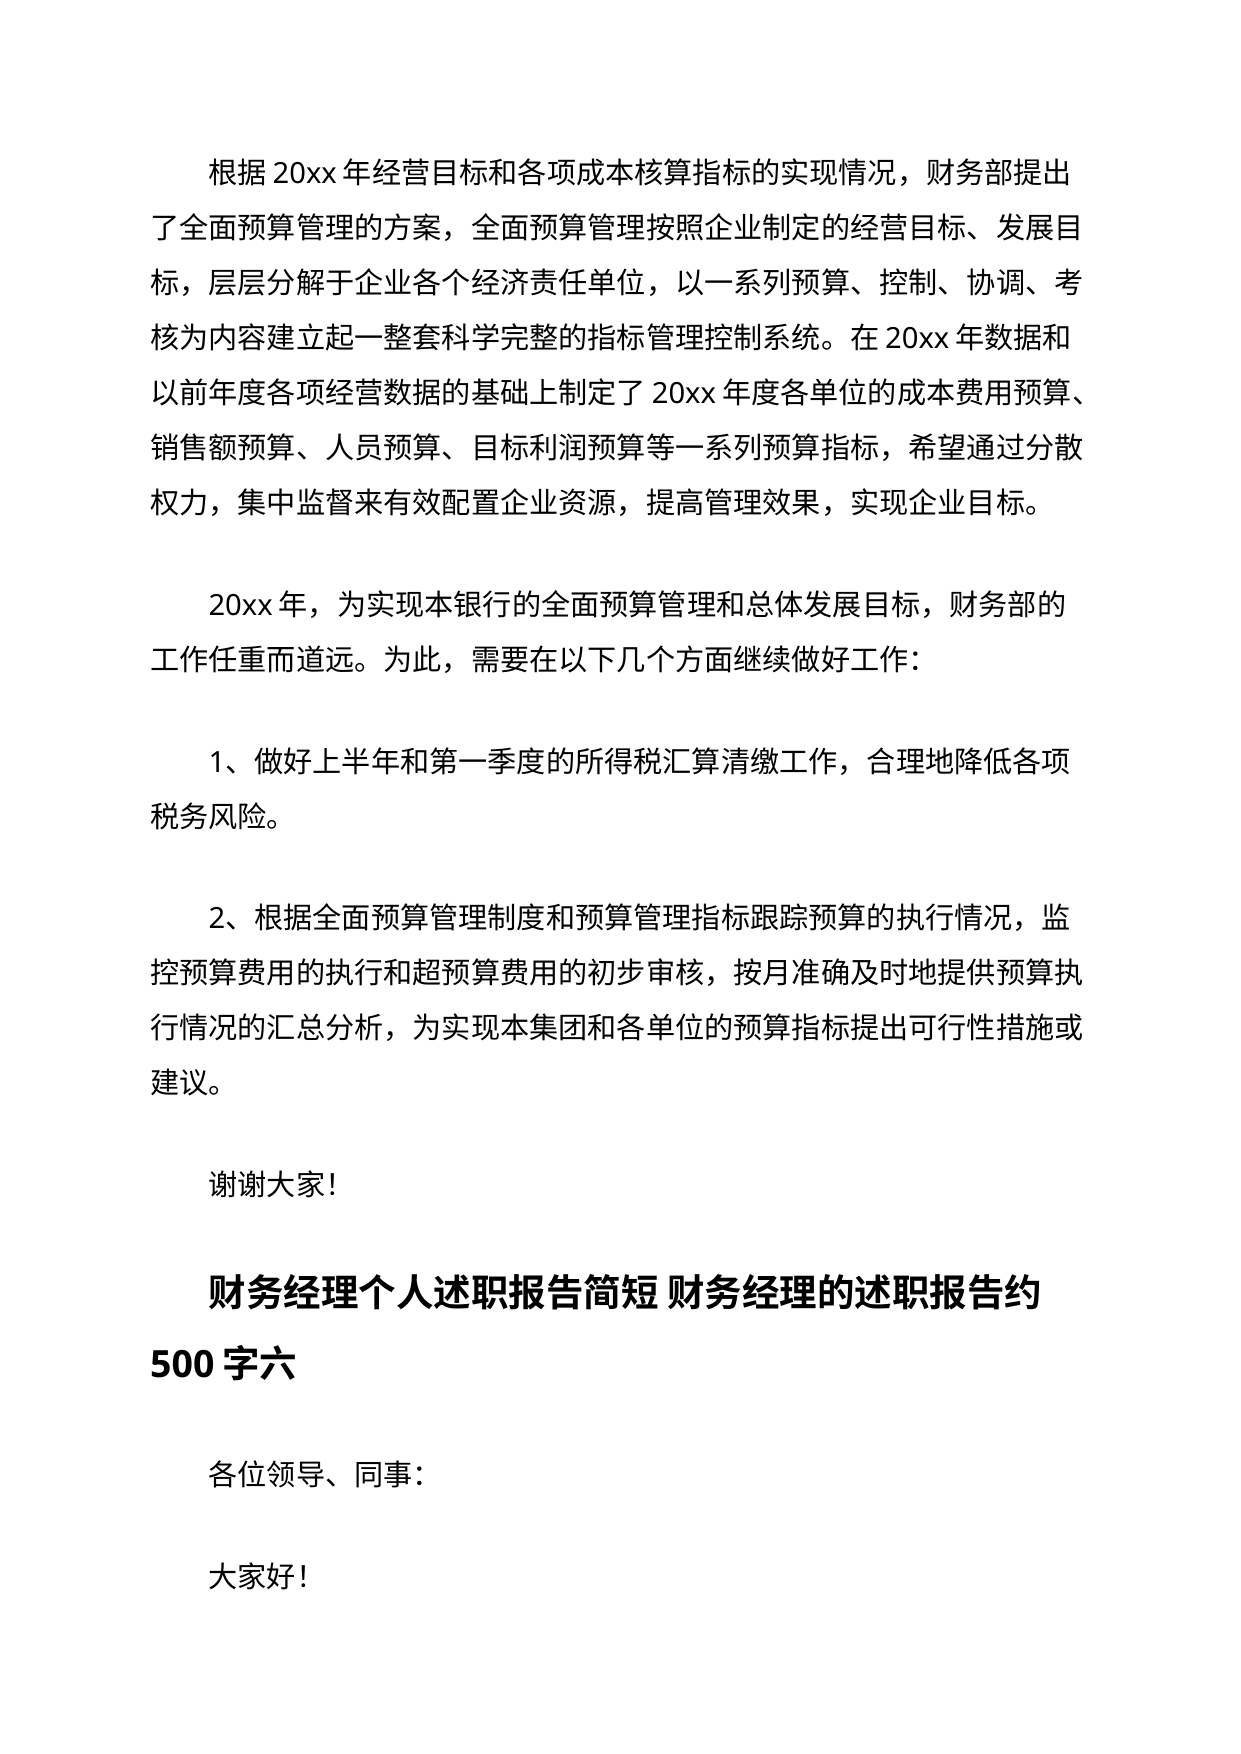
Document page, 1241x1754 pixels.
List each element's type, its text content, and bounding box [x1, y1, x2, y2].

text 谢谢大家！ [150, 1162, 1090, 1204]
text 2、根据全面预算管理制度和预算管理指标跟踪预算的执行情况，监控预算费用的执行和超预算费用的初步审核，按月准确及时地提供预算执行情况的汇总分析，为实现本集团和各单位的预算指标提出可行性措施或建议。 [150, 895, 1090, 1102]
text 1、做好上半年和第一季度的所得税汇算清缴工作，合理地降低各项税务风险。 [150, 738, 1090, 836]
text 根据20xx年经营目标和各项成本核算指标的实现情况，财务部提出了全面预算管理的方案，全面预算管理按照企业制定的经营目标、发展目标，层层分解于企业各个经济责任单位，以一系列预算、控制、协调、考核为内容建立起一整套科学完整的指标管理控制系统。在20xx年数据和以前年度各项经营数据的基础上制定了20xx年度各单位的成本费用预算、销售额预算、人员预算、目标利润预算等一系列预算指标，希望通过分散权力，集中监督来有效配置企业资源，提高管理效果，实现企业目标。 [150, 150, 1090, 522]
text 20xx年，为实现本银行的全面预算管理和总体发展目标，财务部的工作任重而道远。为此，需要在以下几个方面继续做好工作： [150, 581, 1090, 679]
text 各位领导、同事： [150, 1451, 1090, 1494]
text 大家好！ [150, 1553, 1090, 1596]
text 财务经理个人述职报告简短 财务经理的述职报告约500字六 [150, 1263, 1090, 1388]
